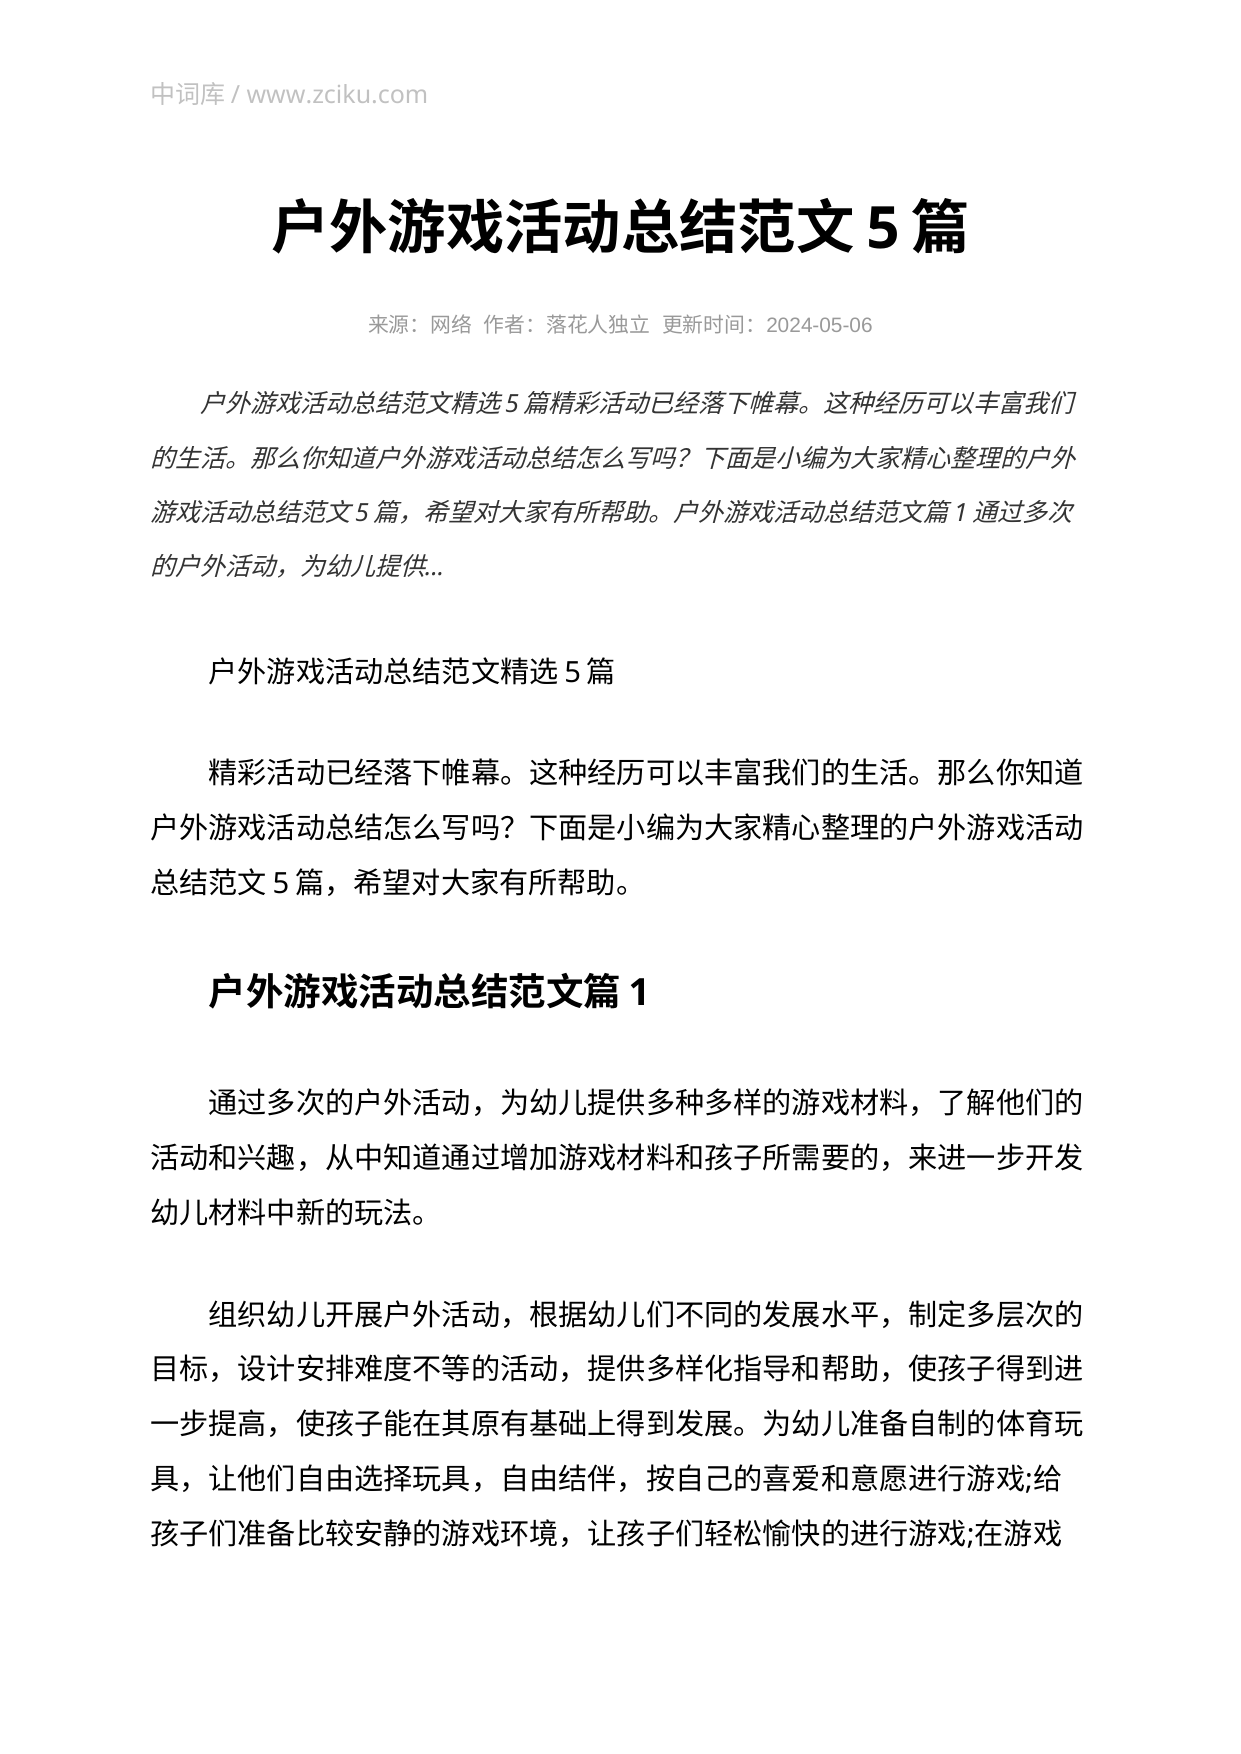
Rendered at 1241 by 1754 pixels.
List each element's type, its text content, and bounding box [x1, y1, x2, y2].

text 户外游戏活动总结范文精选5篇 [150, 648, 1090, 691]
subtitle 户外游戏活动总结范文5篇 [150, 181, 1090, 266]
text 户外游戏活动总结范文篇1 [150, 962, 1090, 1016]
text 精彩活动已经落下帷幕。这种经历可以丰富我们的生活。那么你知道户外游戏活动总结怎么写吗？下面是小编为大家精心整理的户外游戏活动总结范文5篇，希望对大家有所帮助。 [150, 750, 1090, 902]
text 来源：网络 作者：落花人独立 更新时间：2024-05-06 [150, 313, 1090, 337]
text 户外游戏活动总结范文精选5篇精彩活动已经落下帷幕。这种经历可以丰富我们的生活。那么你知道户外游戏活动总结怎么写吗？下面是小编为大家精心整理的户外游戏活动总结范文5篇，希望对大家有所帮助。户外游戏活动总结范文篇1通过多次的户外活动，为幼儿提供... [150, 384, 1090, 583]
text 通过多次的户外活动，为幼儿提供多种多样的游戏材料，了解他们的活动和兴趣，从中知道通过增加游戏材料和孩子所需要的，来进一步开发幼儿材料中新的玩法。 [150, 1079, 1090, 1232]
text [150, 1291, 1090, 1553]
